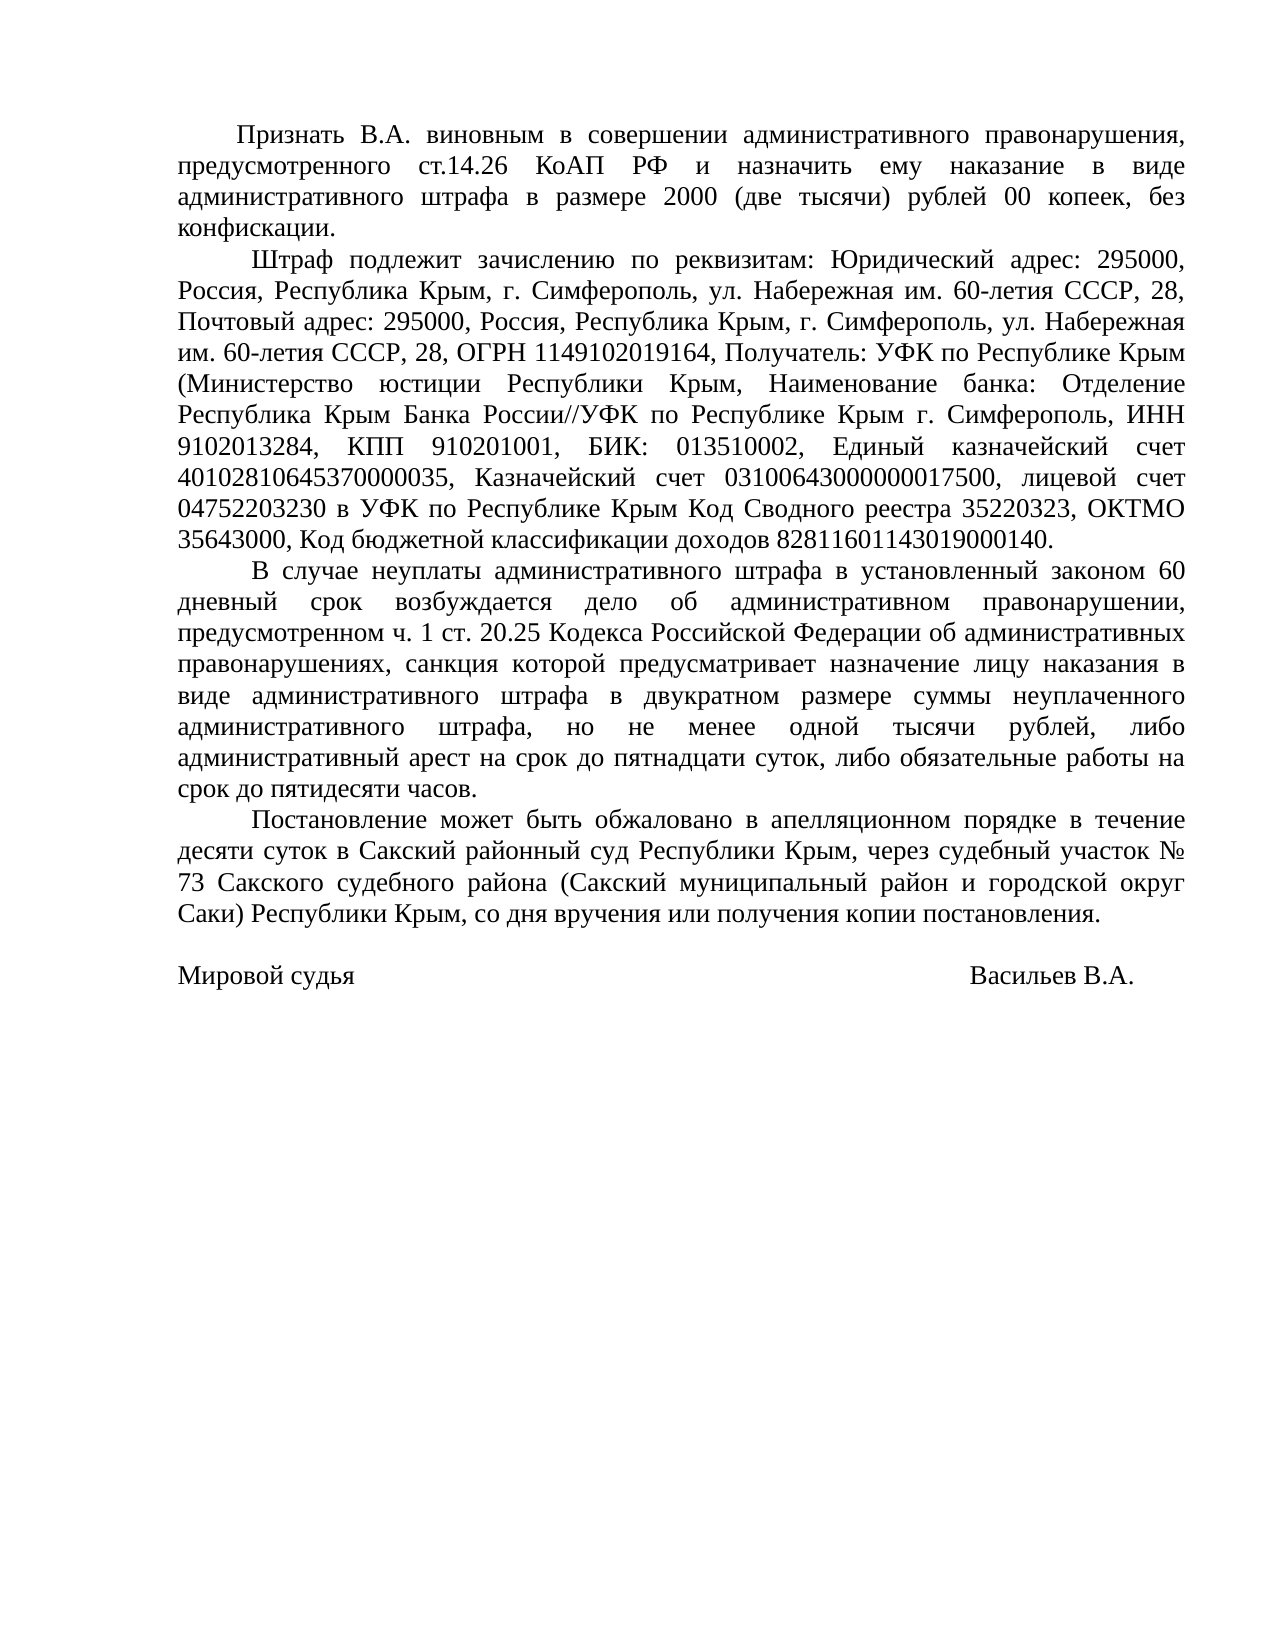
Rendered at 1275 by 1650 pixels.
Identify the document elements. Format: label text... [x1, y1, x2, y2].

subtitle Признать В.А. виновным в совершении административного правонарушения, предусмотренного ст.14.26 КоАП РФ и назначить ему наказание в виде административного штрафа в размере 2000 (две тысячи) рублей 00 копеек, без конфискации. [177, 118, 1186, 243]
text Постановление может быть обжаловано в апелляционном порядке в течение десяти суток в Сакский районный суд Республики Крым, через судебный участок № 73 Сакского судебного района (Сакский муниципальный район и городской округ Саки) Республики Крым, со дня вручения или получения копии постановления. [177, 803, 1186, 928]
text Мировой судья Васильев В.А. [177, 959, 1186, 990]
text В случае неуплаты административного штрафа в установленный законом 60 дневный срок возбуждается дело об административном правонарушении, предусмотренном ч. 1 ст. 20.25 Кодекса Российской Федерации об административных правонарушениях, санкция которой предусматривает назначение лицу наказания в виде административного штрафа в двукратном размере суммы неуплаченного административного штрафа, но не менее одной тысячи рублей, либо административный арест на срок до пятнадцати суток, либо обязательные работы на срок до пятидесяти часов. [177, 554, 1186, 803]
text Штраф подлежит зачислению по реквизитам: Юридический адрес: 295000, Россия, Республика Крым, г. Симферополь, ул. Набережная им. 60-летия СССР, 28, Почтовый адрес: 295000, Россия, Республика Крым, г. Симферополь, ул. Набережная им. 60-летия СССР, 28, ОГРН 1149102019164, Получатель: УФК по Республике Крым (Министерство юстиции Республики Крым, Наименование банка: Отделение Республика Крым Банка России//УФК по Республике Крым г. Симферополь, ИНН 9102013284, КПП 910201001, БИК: 013510002, Единый казначейский счет 40102810645370000035, Казначейский счет 03100643000000017500, лицевой счет 04752203230 в УФК по Республике Крым Код Сводного реестра 35220323, ОКТМО 35643000, Код бюджетной классификации доходов 82811601143019000140. [177, 243, 1186, 554]
